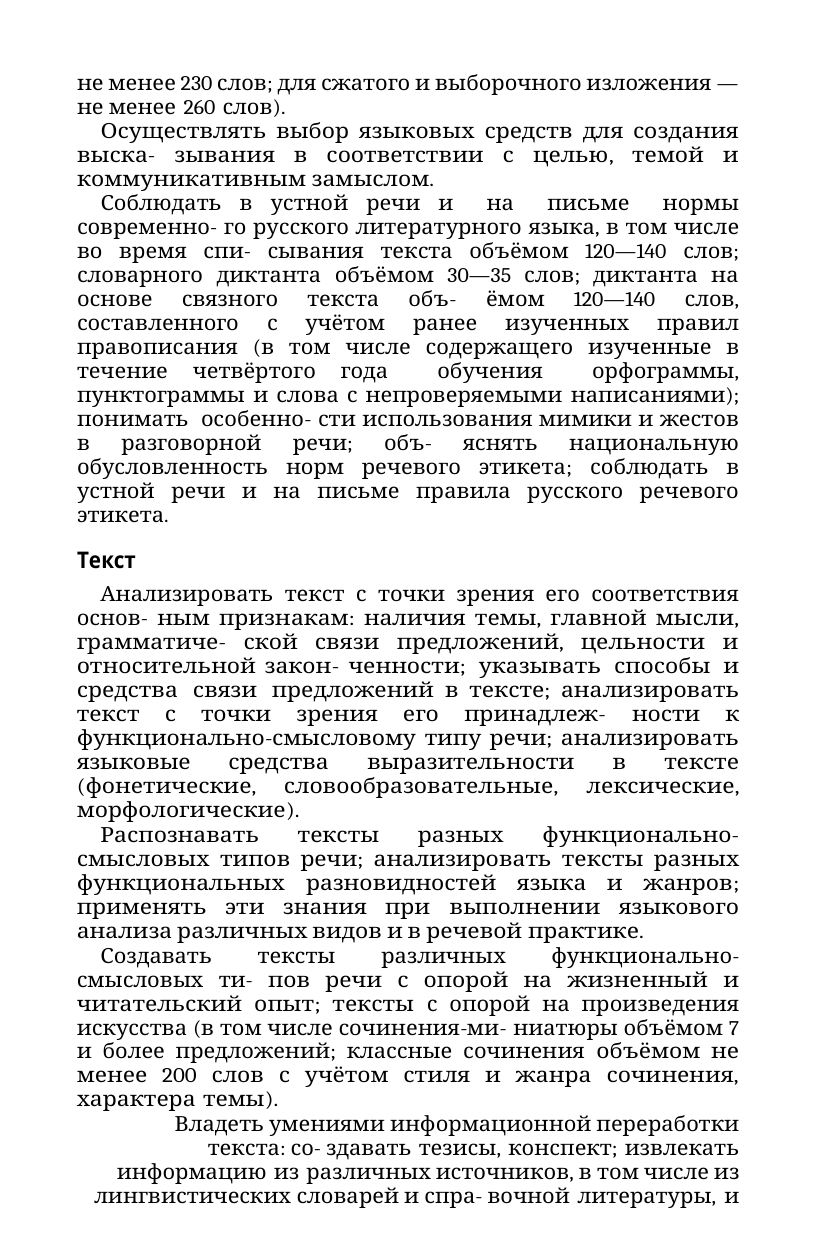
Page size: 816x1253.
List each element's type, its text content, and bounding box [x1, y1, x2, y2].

subtitle Текст [77, 544, 755, 575]
text Распознавать тексты разных функционально-смысловых типов речи; анализировать тексты разных функциональных разновидностей языка и жанров; применять эти знания при выполнении языкового анализа различных видов и в речевой практике. [77, 824, 739, 943]
text Осуществлять выбор языковых средств для создания выска- зывания в соответствии с целью, темой и коммуникативным замыслом. [77, 120, 739, 192]
text не менее 230 слов; для сжатого и выборочного изложения — не менее 260 слов). [77, 71, 739, 119]
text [77, 1113, 739, 1209]
text Анализировать текст с точки зрения его соответствия основ- ным признакам: наличия темы, главной мысли, грамматиче- ской связи предложений, цельности и относительной закон- ченности; указывать способы и средства связи предложений в тексте; анализировать текст с точки зрения его принадлеж- ности к функционально-смысловому типу речи; анализировать языковые средства выразительности в тексте (фонетические, словообразовательные, лексические, морфологические). [77, 583, 739, 822]
text Создавать тексты различных функционально-смысловых ти- пов речи с опорой на жизненный и читательский опыт; тексты с опорой на произведения искусства (в том числе сочинения-ми- ниатюры объёмом 7 и более предложений; классные сочинения объёмом не менее 200 слов с учётом стиля и жанра сочинения, характера темы). [77, 944, 739, 1112]
text Соблюдать в устной речи и на письме нормы современно- го русского литературного языка, в том числе во время спи- сывания текста объёмом 120—140 слов; словарного диктанта объёмом 30—35 слов; диктанта на основе связного текста объ- ёмом 120—140 слов, составленного с учётом ранее изученных правил правописания (в том числе содержащего изученные в течение четвёртого года обучения орфограммы, пунктограммы и слова с непроверяемыми написаниями); понимать особенно- сти использования мимики и жестов в разговорной речи; объ- яснять национальную обусловленность норм речевого этикета; соблюдать в устной речи и на письме правила русского речевого этикета. [77, 192, 739, 527]
